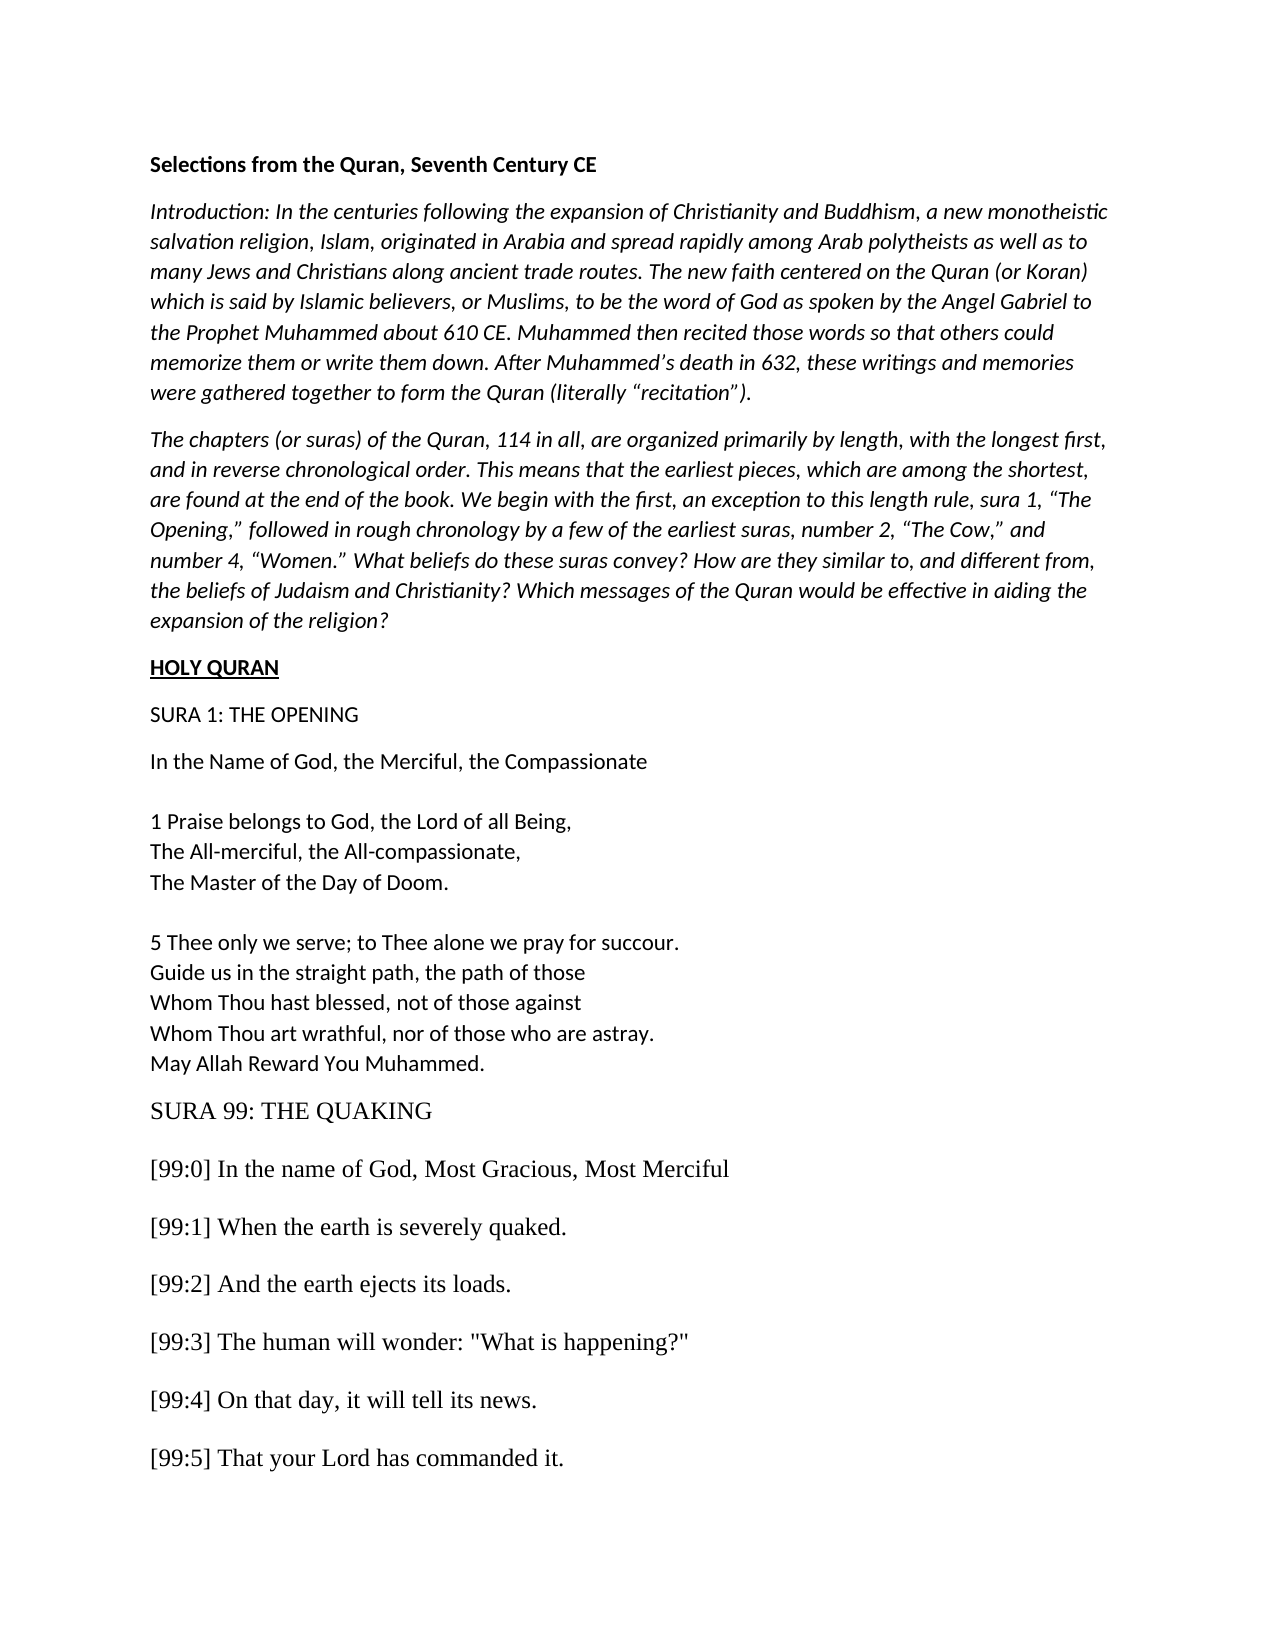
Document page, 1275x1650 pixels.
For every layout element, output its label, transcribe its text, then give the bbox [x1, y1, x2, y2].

text [99:4] On that day, it will tell its news. [150, 1385, 1125, 1414]
text [99:2] And the earth ejects its loads. [150, 1269, 1125, 1298]
text [99:0] In the name of God, Most Gracious, Most Merciful [150, 1154, 1125, 1182]
text [99:5] That your Lord has commanded it. [150, 1443, 1125, 1472]
text HOLY QURAN [150, 653, 1125, 681]
text SURA 99: THE QUAKING [150, 1096, 1125, 1124]
text Introduction: In the centuries following the expansion of Christianity and Buddhism, a new monotheistic salvation religion, Islam, originated in Arabia and spread rapidly among Arab polytheists as well as to many Jews and Christians along ancient trade routes. The new faith centered on the Quran (or Koran) which is said by Islamic believers, or Muslims, to be the word of God as spoken by the Angel Gabriel to the Prophet Muhammed about 610 CE. Muhammed then recited those words so that others could memorize them or write them down. After Muhammed’s death in 632, these writings and memories were gathered together to form the Quran (literally “recitation”). [150, 197, 1125, 406]
text Selections from the Quran, Seventh Century CE [150, 150, 1125, 178]
text In the Name of God, the Merciful, the Compassionate 1 Praise belongs to God, the Lord of all Being, The All-merciful, the All-compassionate, The Master of the Day of Doom. 5 Thee only we serve; to Thee alone we pray for succour. Guide us in the straight path, the path of those Whom Thou hast blessed, not of those against Whom Thou art wrathful, nor of those who are astray. May Allah Reward You Muhammed. [150, 747, 1125, 1077]
text [99:1] When the earth is severely quaked. [150, 1212, 1125, 1240]
text [99:3] The human will wonder: "What is happening?" [150, 1327, 1125, 1356]
text The chapters (or suras) of the Quran, 114 in all, are organized primarily by length, with the longest first, and in reverse chronological order. This means that the earliest pieces, which are among the shortest, are found at the end of the book. We begin with the first, an exception to this length rule, sura 1, “The Opening,” followed in rough chronology by a few of the earliest suras, number 2, “The Cow,” and number 4, “Women.” What beliefs do these suras convey? How are they similar to, and different from, the beliefs of Judaism and Christianity? Which messages of the Quran would be effective in aiding the expansion of the religion? [150, 425, 1125, 634]
text SURA 1: THE OPENING [150, 700, 1125, 728]
